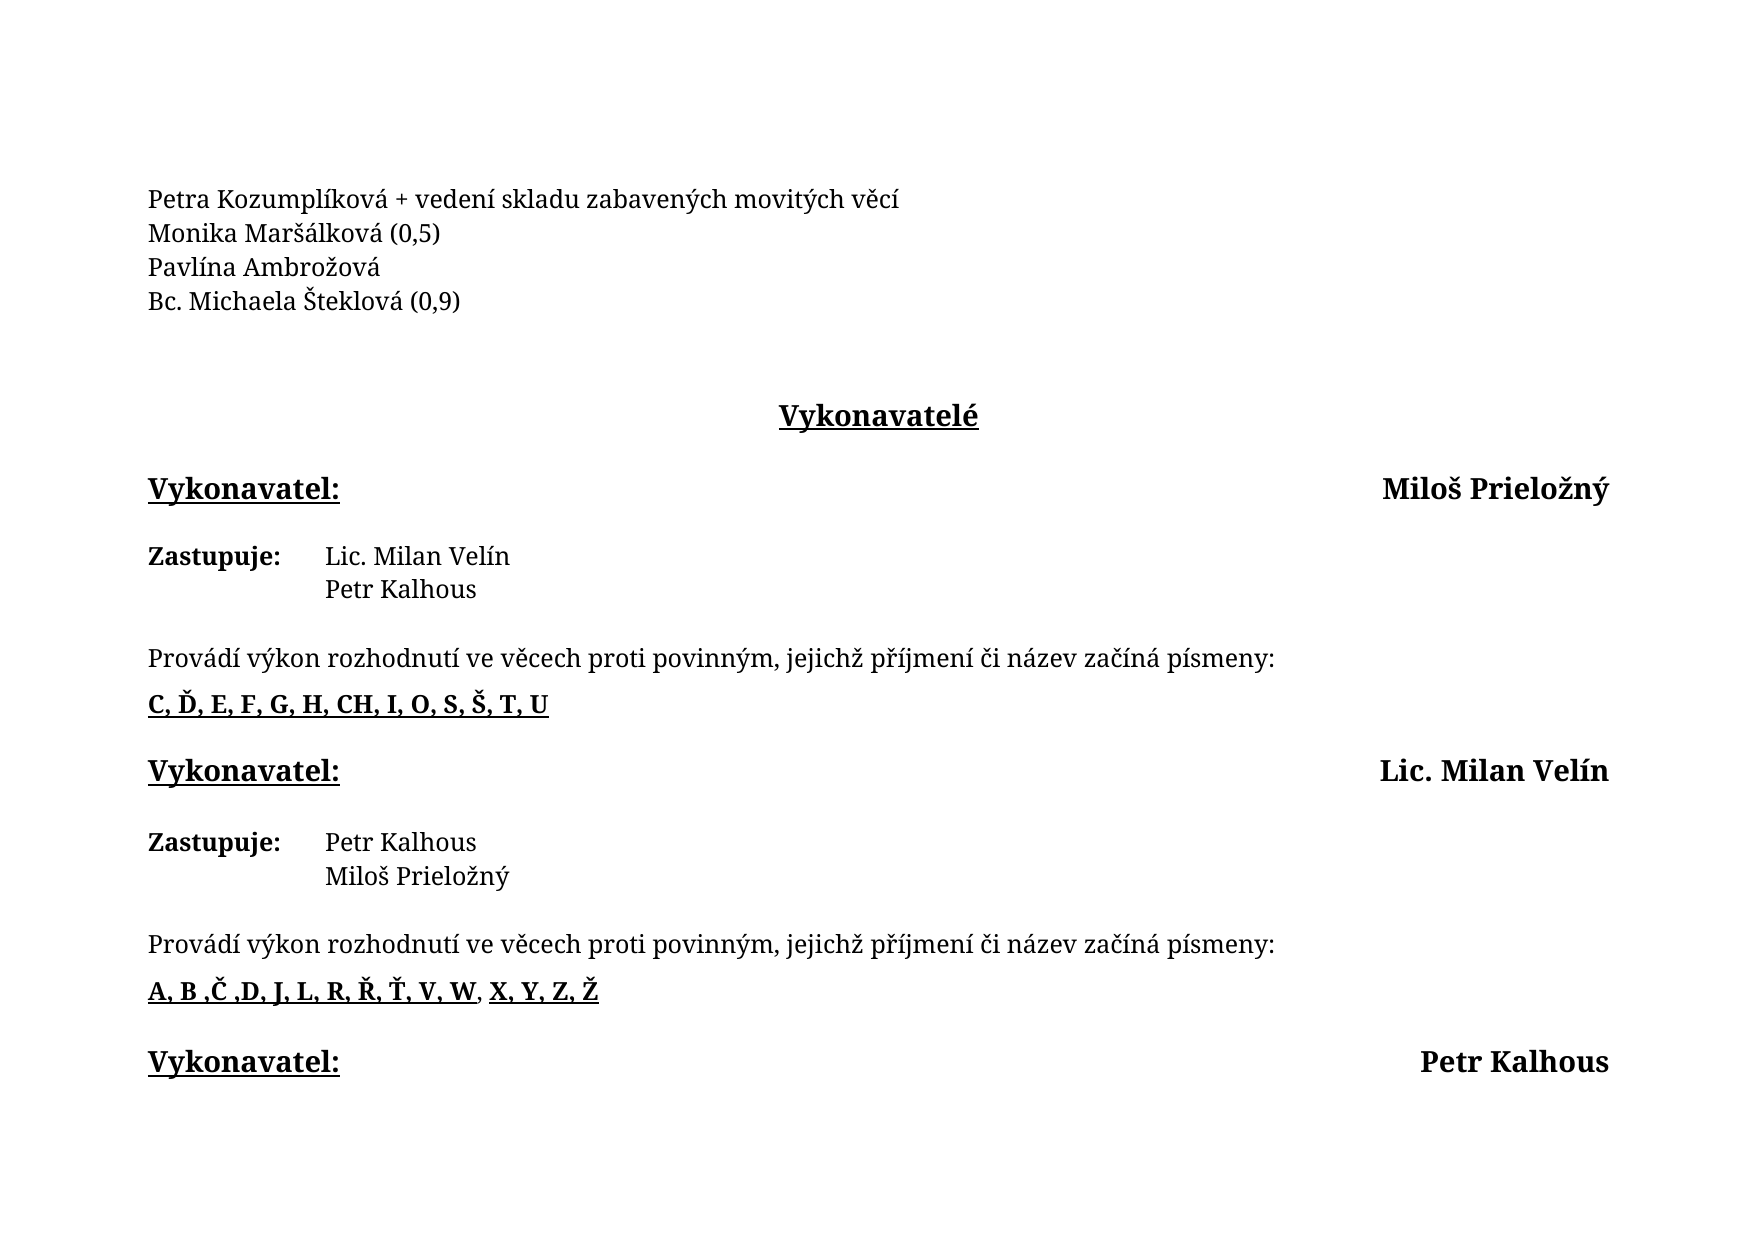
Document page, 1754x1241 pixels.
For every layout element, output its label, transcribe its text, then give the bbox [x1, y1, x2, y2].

text Miloš Prieložný [148, 858, 1606, 893]
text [148, 927, 1606, 961]
text Vykonavatel: Petr Kalhous [148, 1041, 1606, 1081]
subtitle Vykonavatelé [148, 395, 1609, 434]
text Vykonavatel: Miloš Prieložný [148, 469, 1606, 508]
subtitle C, Ď, E, F, G, H, CH, I, O, S, Š, T, U [148, 687, 1606, 721]
text Petr Kalhous [148, 572, 1606, 606]
text Vykonavatel: Lic. Milan Velín [148, 751, 1606, 790]
text Bc. Michaela Šteklová (0,9) [148, 284, 1606, 318]
text Pavlína Ambrožová [148, 250, 1606, 284]
text Zastupuje: Lic. Milan Velín [148, 538, 1606, 572]
text Provádí výkon rozhodnutí ve věcech proti povinným, jejichž příjmení či název začíná písmeny: [148, 640, 1606, 674]
text Monika Maršálková (0,5) [148, 216, 1606, 250]
text Petra Kozumplíková + vedení skladu zabavených movitých věcí [148, 182, 1606, 216]
text Zastupuje: Petr Kalhous [148, 824, 1606, 858]
subtitle A, B ,Č ,D, J, L, R, Ř, Ť, V, W, X, Y, Z, Ž [148, 973, 1606, 1007]
